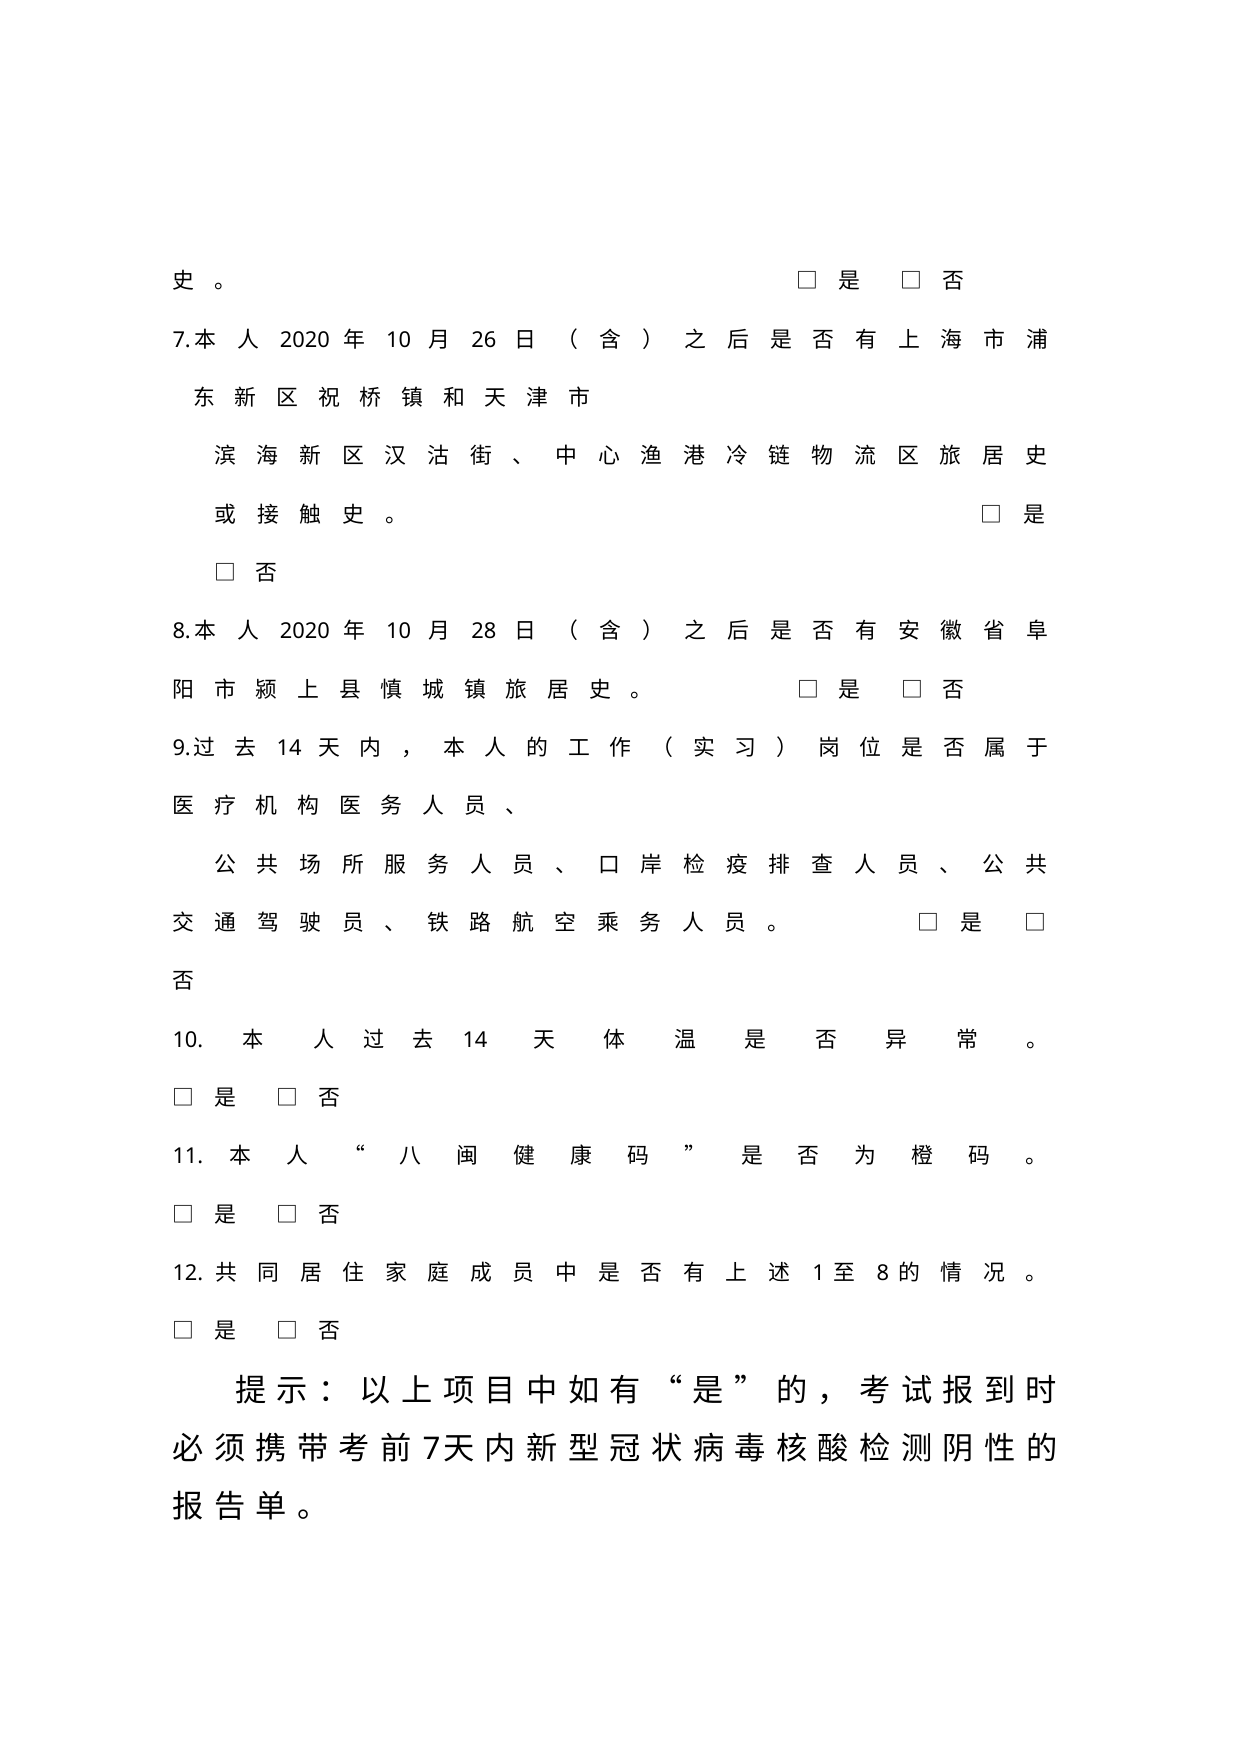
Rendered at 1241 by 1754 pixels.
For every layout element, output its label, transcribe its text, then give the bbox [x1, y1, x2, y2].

text 提示：以上项目中如有“是”的，考试报到时，必须携带考前7天内新型冠状病毒核酸检测阴性的报告单。 [172, 1358, 1068, 1533]
text 9.过去14天内，本人的工作（实习）岗位是否属于医疗机构医务人员、 [172, 717, 1068, 833]
text 8.本人2020年10月28日（含）之后是否有安徽省阜阳市颍上县慎城镇旅居史。 □是 □否 [172, 600, 1068, 717]
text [172, 250, 1068, 308]
text 11.本人“八闽健康码”是否为橙码。 □是 □否 [172, 1125, 1068, 1242]
text 10.本人过去14天体温是否异常。 □是 □否 [172, 1008, 1068, 1125]
text 7.本人2020年10月26日（含）之后是否有上海市浦东新区祝桥镇和天津市 [172, 308, 1068, 425]
text 滨海新区汉沽街、中心渔港冷链物流区旅居史或接触史。 □是 □否 [193, 425, 1068, 600]
text 公共场所服务人员、口岸检疫排查人员、公共交通驾驶员、铁路航空乘务人员。 □是 □否 [172, 833, 1068, 1008]
text 12.共同居住家庭成员中是否有上述1至8的情况。 □是 □否 [172, 1242, 1068, 1358]
